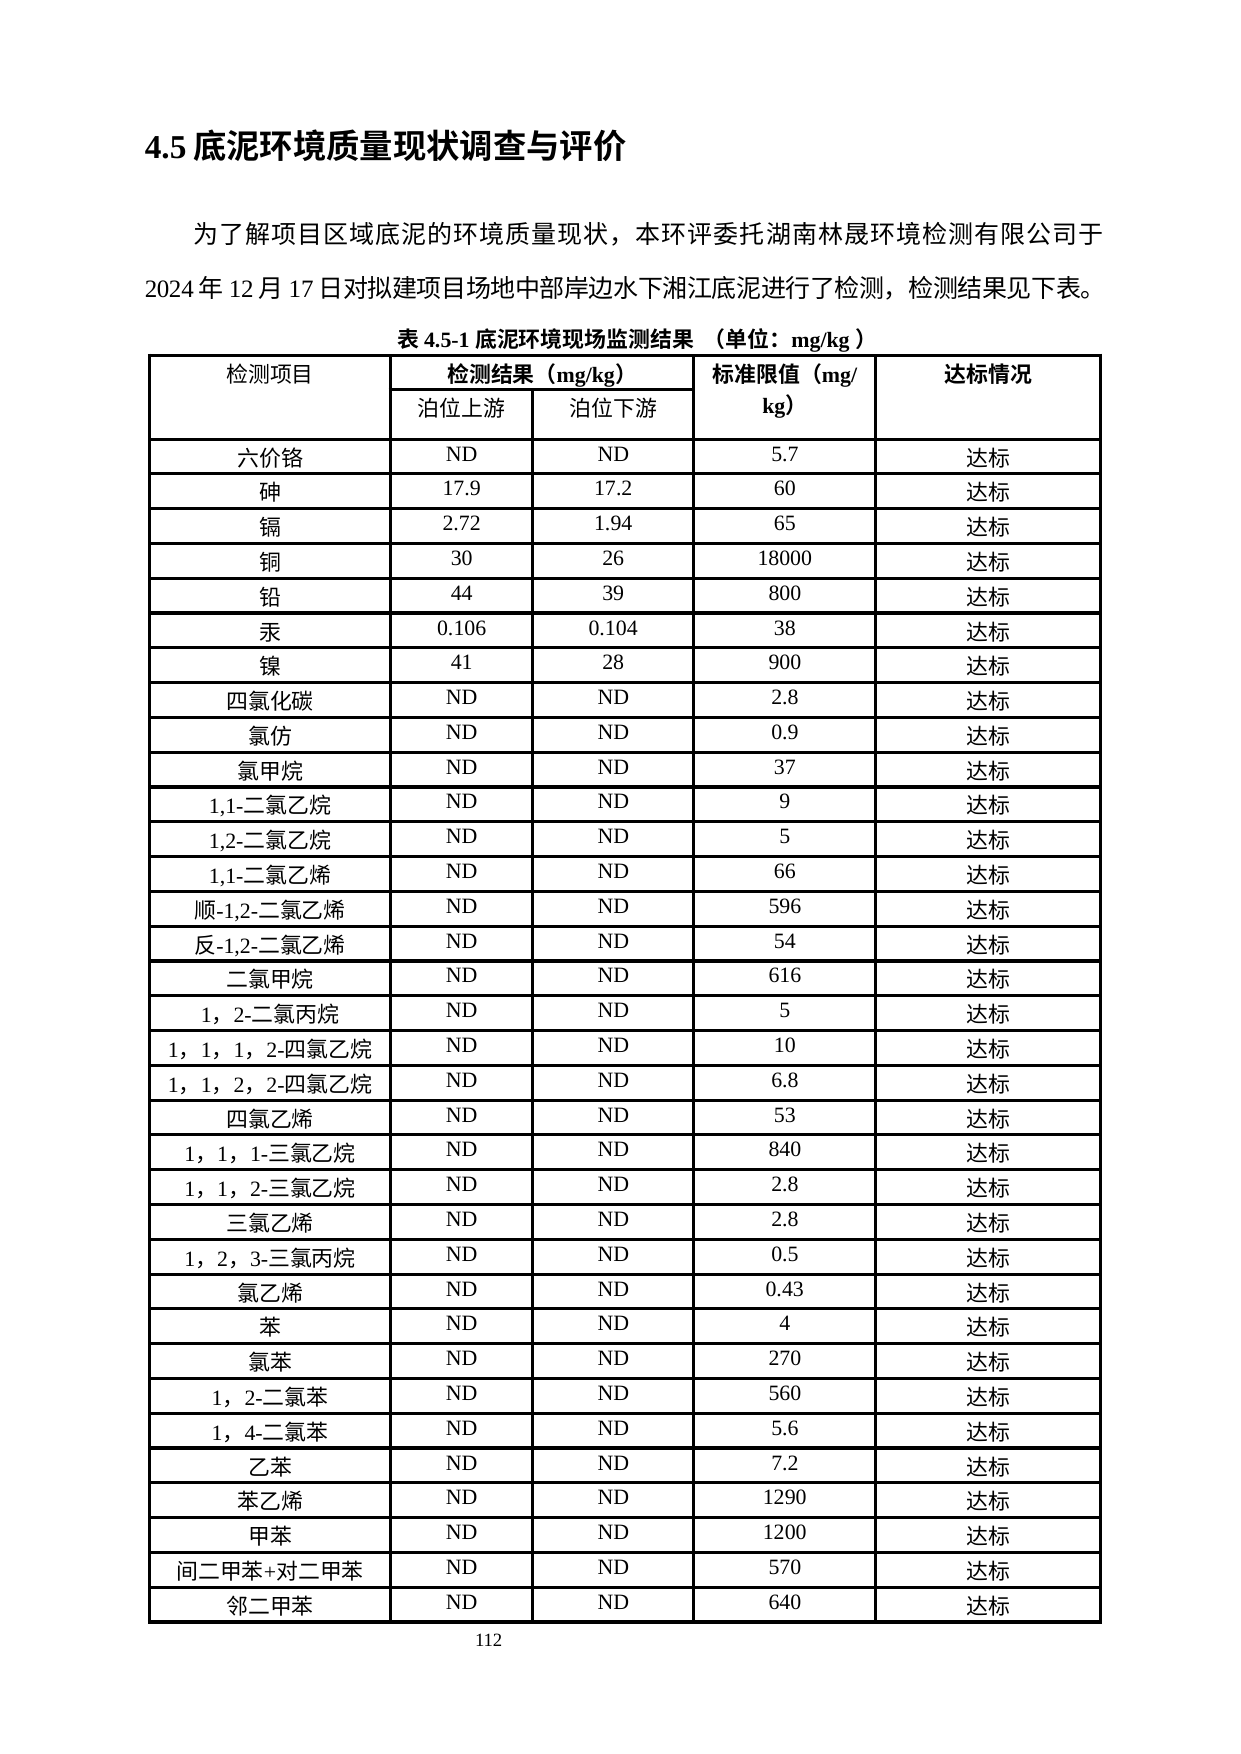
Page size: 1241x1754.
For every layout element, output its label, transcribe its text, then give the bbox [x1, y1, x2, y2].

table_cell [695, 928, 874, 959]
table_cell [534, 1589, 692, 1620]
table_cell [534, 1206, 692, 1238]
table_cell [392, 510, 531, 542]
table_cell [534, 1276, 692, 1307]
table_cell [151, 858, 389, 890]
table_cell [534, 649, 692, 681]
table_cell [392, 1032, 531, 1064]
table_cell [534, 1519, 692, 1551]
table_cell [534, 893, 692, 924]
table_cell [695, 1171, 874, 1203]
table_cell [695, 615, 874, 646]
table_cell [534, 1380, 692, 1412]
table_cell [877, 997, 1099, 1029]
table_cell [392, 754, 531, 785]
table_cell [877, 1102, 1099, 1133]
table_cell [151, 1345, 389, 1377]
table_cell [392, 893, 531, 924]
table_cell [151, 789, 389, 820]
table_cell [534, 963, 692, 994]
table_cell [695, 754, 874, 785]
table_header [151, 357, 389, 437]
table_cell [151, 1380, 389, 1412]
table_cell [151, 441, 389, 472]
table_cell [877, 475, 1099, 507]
subtitle 4.5底泥环境质量现状调查与评价 [144, 120, 1105, 168]
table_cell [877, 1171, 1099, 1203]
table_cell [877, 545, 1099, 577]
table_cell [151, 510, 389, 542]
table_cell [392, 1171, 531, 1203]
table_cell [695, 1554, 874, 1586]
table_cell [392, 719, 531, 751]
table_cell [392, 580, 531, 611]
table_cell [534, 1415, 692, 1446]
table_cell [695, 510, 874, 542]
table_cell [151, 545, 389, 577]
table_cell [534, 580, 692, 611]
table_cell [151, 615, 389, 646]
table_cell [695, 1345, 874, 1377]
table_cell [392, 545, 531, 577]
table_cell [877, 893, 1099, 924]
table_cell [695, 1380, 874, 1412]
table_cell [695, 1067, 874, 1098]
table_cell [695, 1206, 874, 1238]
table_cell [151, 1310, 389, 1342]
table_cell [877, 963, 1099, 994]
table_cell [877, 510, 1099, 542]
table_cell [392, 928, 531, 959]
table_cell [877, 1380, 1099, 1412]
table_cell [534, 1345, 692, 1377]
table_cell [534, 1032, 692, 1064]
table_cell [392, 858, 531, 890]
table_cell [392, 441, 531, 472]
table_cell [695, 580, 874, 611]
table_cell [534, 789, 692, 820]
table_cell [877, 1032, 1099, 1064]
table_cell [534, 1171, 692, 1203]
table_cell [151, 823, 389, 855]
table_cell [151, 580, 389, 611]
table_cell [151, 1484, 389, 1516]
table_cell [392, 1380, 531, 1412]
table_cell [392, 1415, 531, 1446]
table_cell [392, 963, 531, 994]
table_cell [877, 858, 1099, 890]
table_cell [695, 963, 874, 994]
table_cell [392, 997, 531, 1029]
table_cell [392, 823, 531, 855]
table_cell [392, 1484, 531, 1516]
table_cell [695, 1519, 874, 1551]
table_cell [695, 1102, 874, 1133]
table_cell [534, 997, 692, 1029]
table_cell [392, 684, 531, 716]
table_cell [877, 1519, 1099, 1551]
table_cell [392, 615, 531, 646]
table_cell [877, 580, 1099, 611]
text 表4.5-1 底泥环境现场监测结果 （单位：mg/kg ） [144, 322, 1105, 353]
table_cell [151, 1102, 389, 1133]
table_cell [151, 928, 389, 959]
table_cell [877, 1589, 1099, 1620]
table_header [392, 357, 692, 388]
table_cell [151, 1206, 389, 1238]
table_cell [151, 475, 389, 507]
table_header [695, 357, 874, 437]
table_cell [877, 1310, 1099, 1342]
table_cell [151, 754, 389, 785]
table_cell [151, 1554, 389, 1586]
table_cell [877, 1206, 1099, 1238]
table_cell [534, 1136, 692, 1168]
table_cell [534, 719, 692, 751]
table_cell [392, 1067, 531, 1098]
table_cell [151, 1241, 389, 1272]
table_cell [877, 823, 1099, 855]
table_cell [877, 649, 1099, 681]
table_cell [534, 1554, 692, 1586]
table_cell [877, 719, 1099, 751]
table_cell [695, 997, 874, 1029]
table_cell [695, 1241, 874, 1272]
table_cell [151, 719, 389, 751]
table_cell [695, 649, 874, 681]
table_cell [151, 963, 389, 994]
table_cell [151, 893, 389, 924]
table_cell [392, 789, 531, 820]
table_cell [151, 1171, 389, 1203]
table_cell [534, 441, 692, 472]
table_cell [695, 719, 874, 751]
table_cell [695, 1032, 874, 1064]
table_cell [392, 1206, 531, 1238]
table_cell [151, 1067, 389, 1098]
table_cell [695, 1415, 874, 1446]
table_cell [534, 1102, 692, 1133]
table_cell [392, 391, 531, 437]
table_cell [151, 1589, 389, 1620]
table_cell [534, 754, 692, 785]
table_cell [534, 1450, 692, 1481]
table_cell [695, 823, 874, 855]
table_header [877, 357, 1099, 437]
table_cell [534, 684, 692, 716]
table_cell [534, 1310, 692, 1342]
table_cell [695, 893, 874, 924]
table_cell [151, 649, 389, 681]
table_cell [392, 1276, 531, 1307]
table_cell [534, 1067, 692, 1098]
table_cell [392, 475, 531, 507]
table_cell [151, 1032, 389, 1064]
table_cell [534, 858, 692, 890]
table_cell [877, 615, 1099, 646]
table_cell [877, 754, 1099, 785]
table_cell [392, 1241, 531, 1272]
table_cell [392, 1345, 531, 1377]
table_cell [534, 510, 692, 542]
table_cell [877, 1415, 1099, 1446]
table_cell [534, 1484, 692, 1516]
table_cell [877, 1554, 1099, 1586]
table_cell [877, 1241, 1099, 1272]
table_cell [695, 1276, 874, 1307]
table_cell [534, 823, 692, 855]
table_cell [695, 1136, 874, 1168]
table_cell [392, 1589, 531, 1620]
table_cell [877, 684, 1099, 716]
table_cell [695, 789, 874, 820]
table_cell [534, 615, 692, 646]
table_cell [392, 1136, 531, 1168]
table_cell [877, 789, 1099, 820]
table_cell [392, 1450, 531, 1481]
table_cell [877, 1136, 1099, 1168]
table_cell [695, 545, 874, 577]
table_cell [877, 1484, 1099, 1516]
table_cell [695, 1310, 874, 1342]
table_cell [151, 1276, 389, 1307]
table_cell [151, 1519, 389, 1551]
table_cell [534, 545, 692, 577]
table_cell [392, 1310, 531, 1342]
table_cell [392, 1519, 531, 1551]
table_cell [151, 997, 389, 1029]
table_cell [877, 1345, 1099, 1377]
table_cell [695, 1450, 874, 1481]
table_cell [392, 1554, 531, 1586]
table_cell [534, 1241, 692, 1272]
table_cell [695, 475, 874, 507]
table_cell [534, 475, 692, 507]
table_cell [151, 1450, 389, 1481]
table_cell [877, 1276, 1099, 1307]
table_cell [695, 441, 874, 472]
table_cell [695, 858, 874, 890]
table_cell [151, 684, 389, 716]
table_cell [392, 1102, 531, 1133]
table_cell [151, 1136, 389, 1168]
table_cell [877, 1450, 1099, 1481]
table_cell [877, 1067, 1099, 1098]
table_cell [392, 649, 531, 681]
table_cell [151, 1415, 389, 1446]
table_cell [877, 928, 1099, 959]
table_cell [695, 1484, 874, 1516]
text 为了解项目区域底泥的环境质量现状，本环评委托湖南林晟环境检测有限公司于2024年12月17日对拟建项目场地中部岸边水下湘江底泥进行了检测，检测结果见下表。 [144, 214, 1105, 304]
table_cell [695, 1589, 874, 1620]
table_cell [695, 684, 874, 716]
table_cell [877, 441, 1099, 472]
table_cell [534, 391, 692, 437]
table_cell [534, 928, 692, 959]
